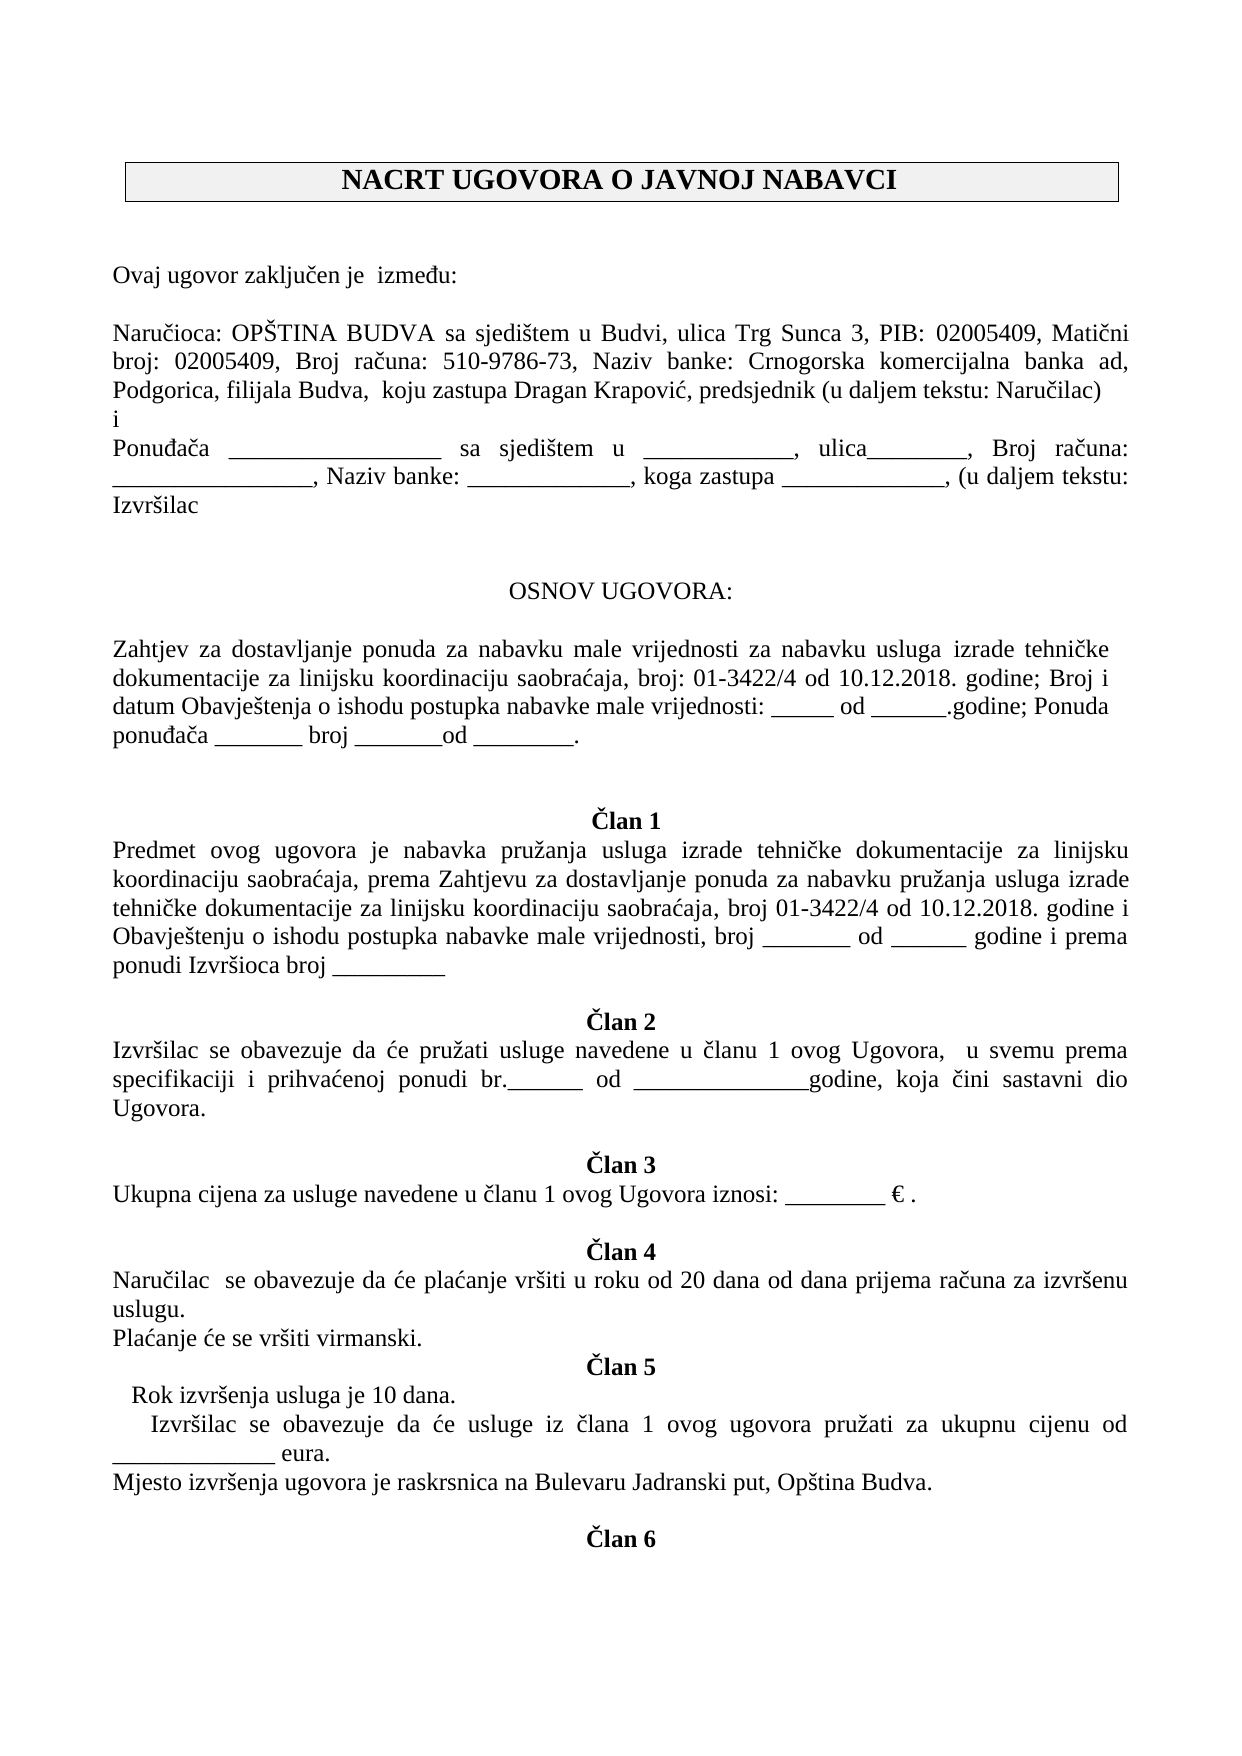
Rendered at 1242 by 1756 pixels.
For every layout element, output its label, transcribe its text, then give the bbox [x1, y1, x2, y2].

text Član 4 [112, 1237, 1129, 1266]
text Rok izvršenja usluga je 10 dana. [112, 1381, 1129, 1409]
text Mjesto izvršenja ugovora je raskrsnica na Bulevaru Jadranski put, Opština Budva. [112, 1467, 1129, 1496]
text Naručioca: OPŠTINA BUDVA sa sjedištem u Budvi, ulica Trg Sunca 3, PIB: 02005409, Matični broj: 02005409, Broj računa: 510-9786-73, Naziv banke: Crnogorska komercijalna banka ad, Podgorica, filijala Budva, koju zastupa Dragan Krapović, predsjednik (u daljem tekstu: Naručilac) [112, 318, 1129, 404]
text Zahtjev za dostavljanje ponuda za nabavku male vrijednosti za nabavku usluga izrade tehničke dokumentacije za linijsku koordinaciju saobraćaja, broj: 01-3422/4 od 10.12.2018. godine; Broj i datum Obavještenja o ishodu postupka nabavke male vrijednosti: _____ od ______.godine; Ponuda ponuđača _______ broj _______od ________. [112, 634, 1109, 749]
text Izvršilac se obavezuje da će usluge iz člana 1 ovog ugovora pružati za ukupnu cijenu od _____________ eura. [112, 1409, 1129, 1467]
text Član 2 [112, 1007, 1129, 1036]
text Izvršilac se obavezuje da će pružati usluge navedene u članu 1 ovog Ugovora, u svemu prema specifikaciji i prihvaćenoj ponudi br.______ od ______________godine, koja čini sastavni dio Ugovora. [112, 1036, 1129, 1122]
text Predmet ovog ugovora je nabavka pružanja usluga izrade tehničke dokumentacije za linijsku koordinaciju saobraćaja, prema Zahtjevu za dostavljanje ponuda za nabavku pružanja usluga izrade tehničke dokumentacije za linijsku koordinaciju saobraćaja, broj 01-3422/4 od 10.12.2018. godine i Obavještenju o ishodu postupka nabavke male vrijednosti, broj _______ od ______ godine i prema ponudi Izvršioca broj _________ [112, 835, 1129, 979]
text Naručilac se obavezuje da će plaćanje vršiti u roku od 20 dana od dana prijema računa za izvršenu uslugu. [112, 1266, 1129, 1323]
text Ponuđača _________________ sa sjedištem u ____________, ulica________, Broj računa: ________________, Naziv banke: _____________, koga zastupa _____________, (u daljem tekstu: Izvršilac [112, 433, 1129, 519]
text i [112, 404, 1129, 433]
text Član 6 [112, 1524, 1129, 1553]
text Ukupna cijena za usluge navedene u članu 1 ovog Ugovora iznosi: ________ € . [112, 1179, 1129, 1208]
text Član 3 [112, 1151, 1129, 1179]
text Član 5 [112, 1352, 1129, 1381]
text OSNOV UGOVORA: [112, 576, 1129, 605]
text Plaćanje će se vršiti virmanski. [112, 1323, 1129, 1352]
text Član 1 [123, 806, 1129, 835]
text Ovaj ugovor zaključen je između: [112, 260, 1129, 289]
